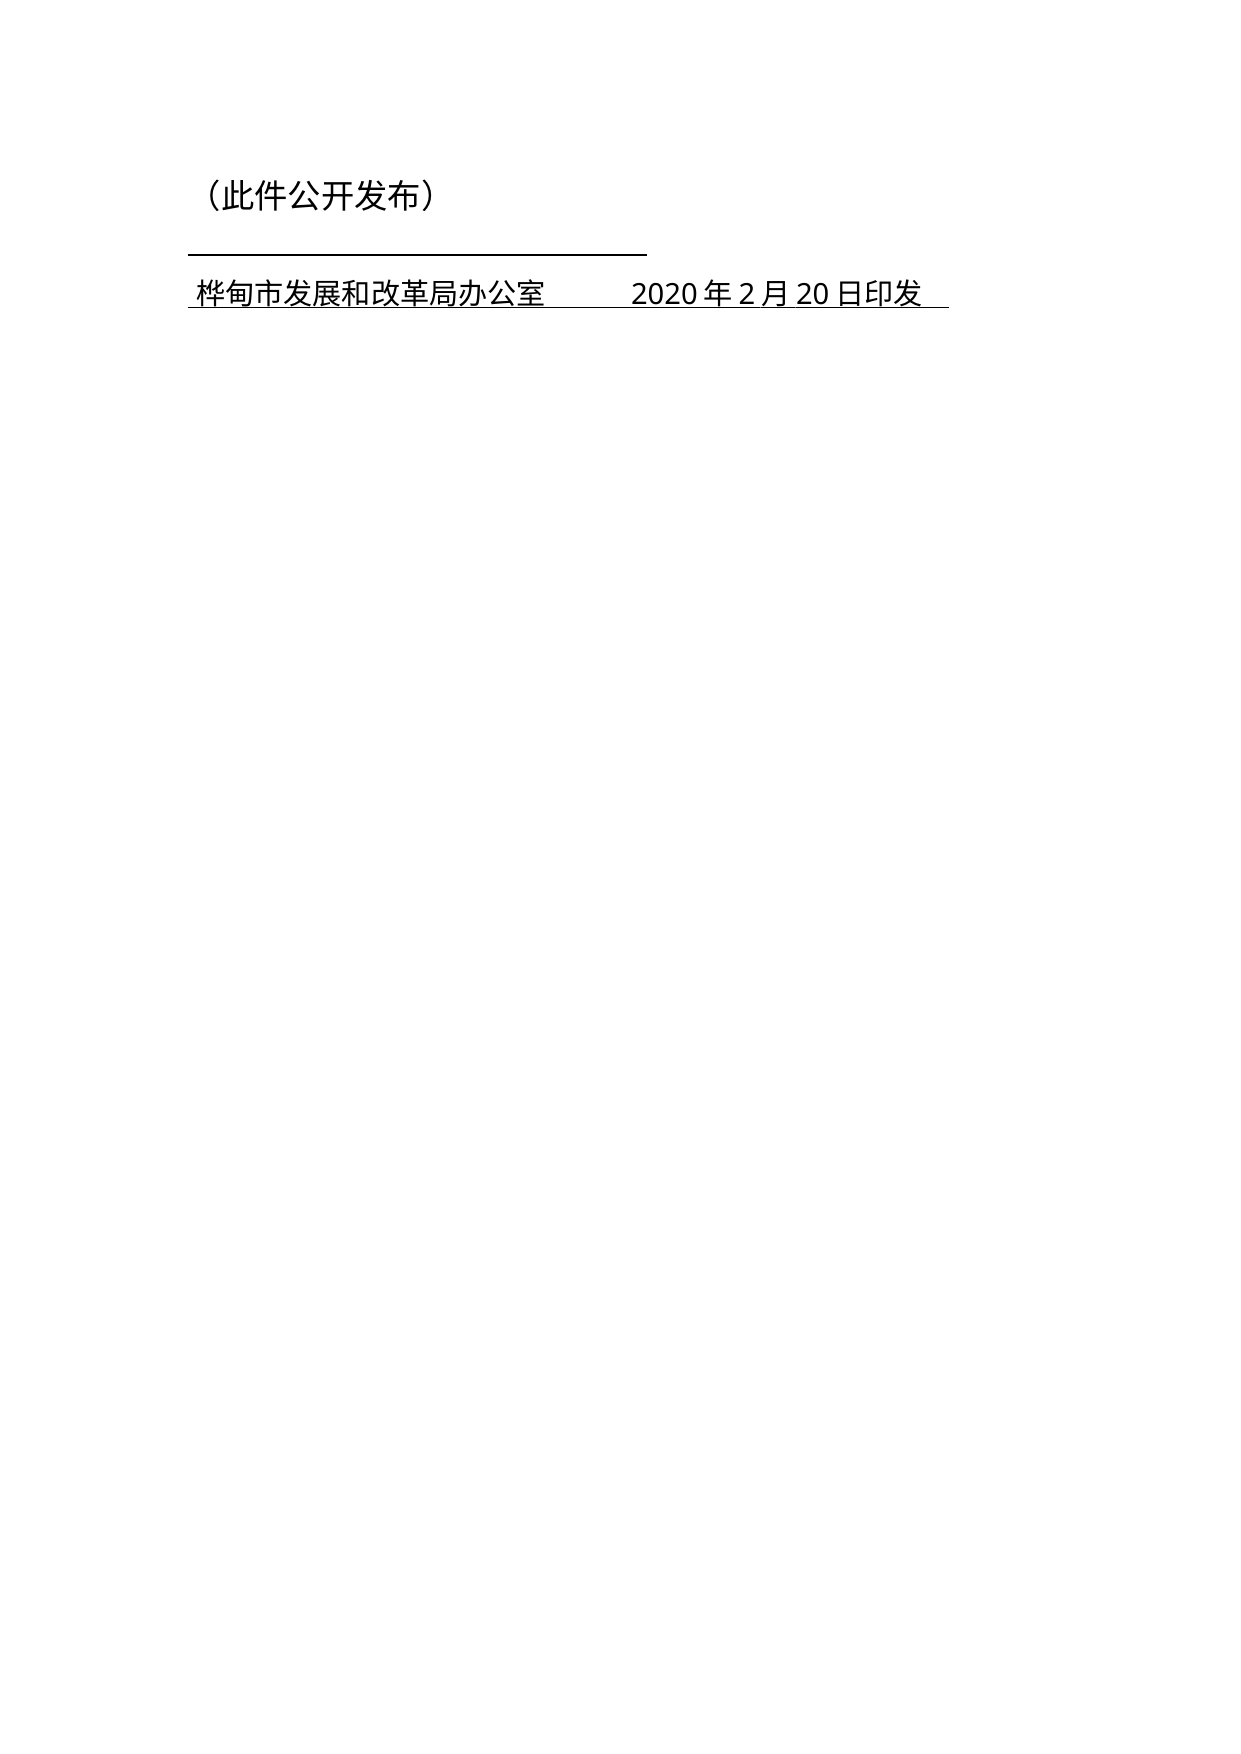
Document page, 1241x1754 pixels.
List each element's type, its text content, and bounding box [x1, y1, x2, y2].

text 桦甸市发展和改革局办公室 2020年2月20日印发 [187, 259, 1053, 324]
text （此件公开发布） [187, 162, 1053, 227]
